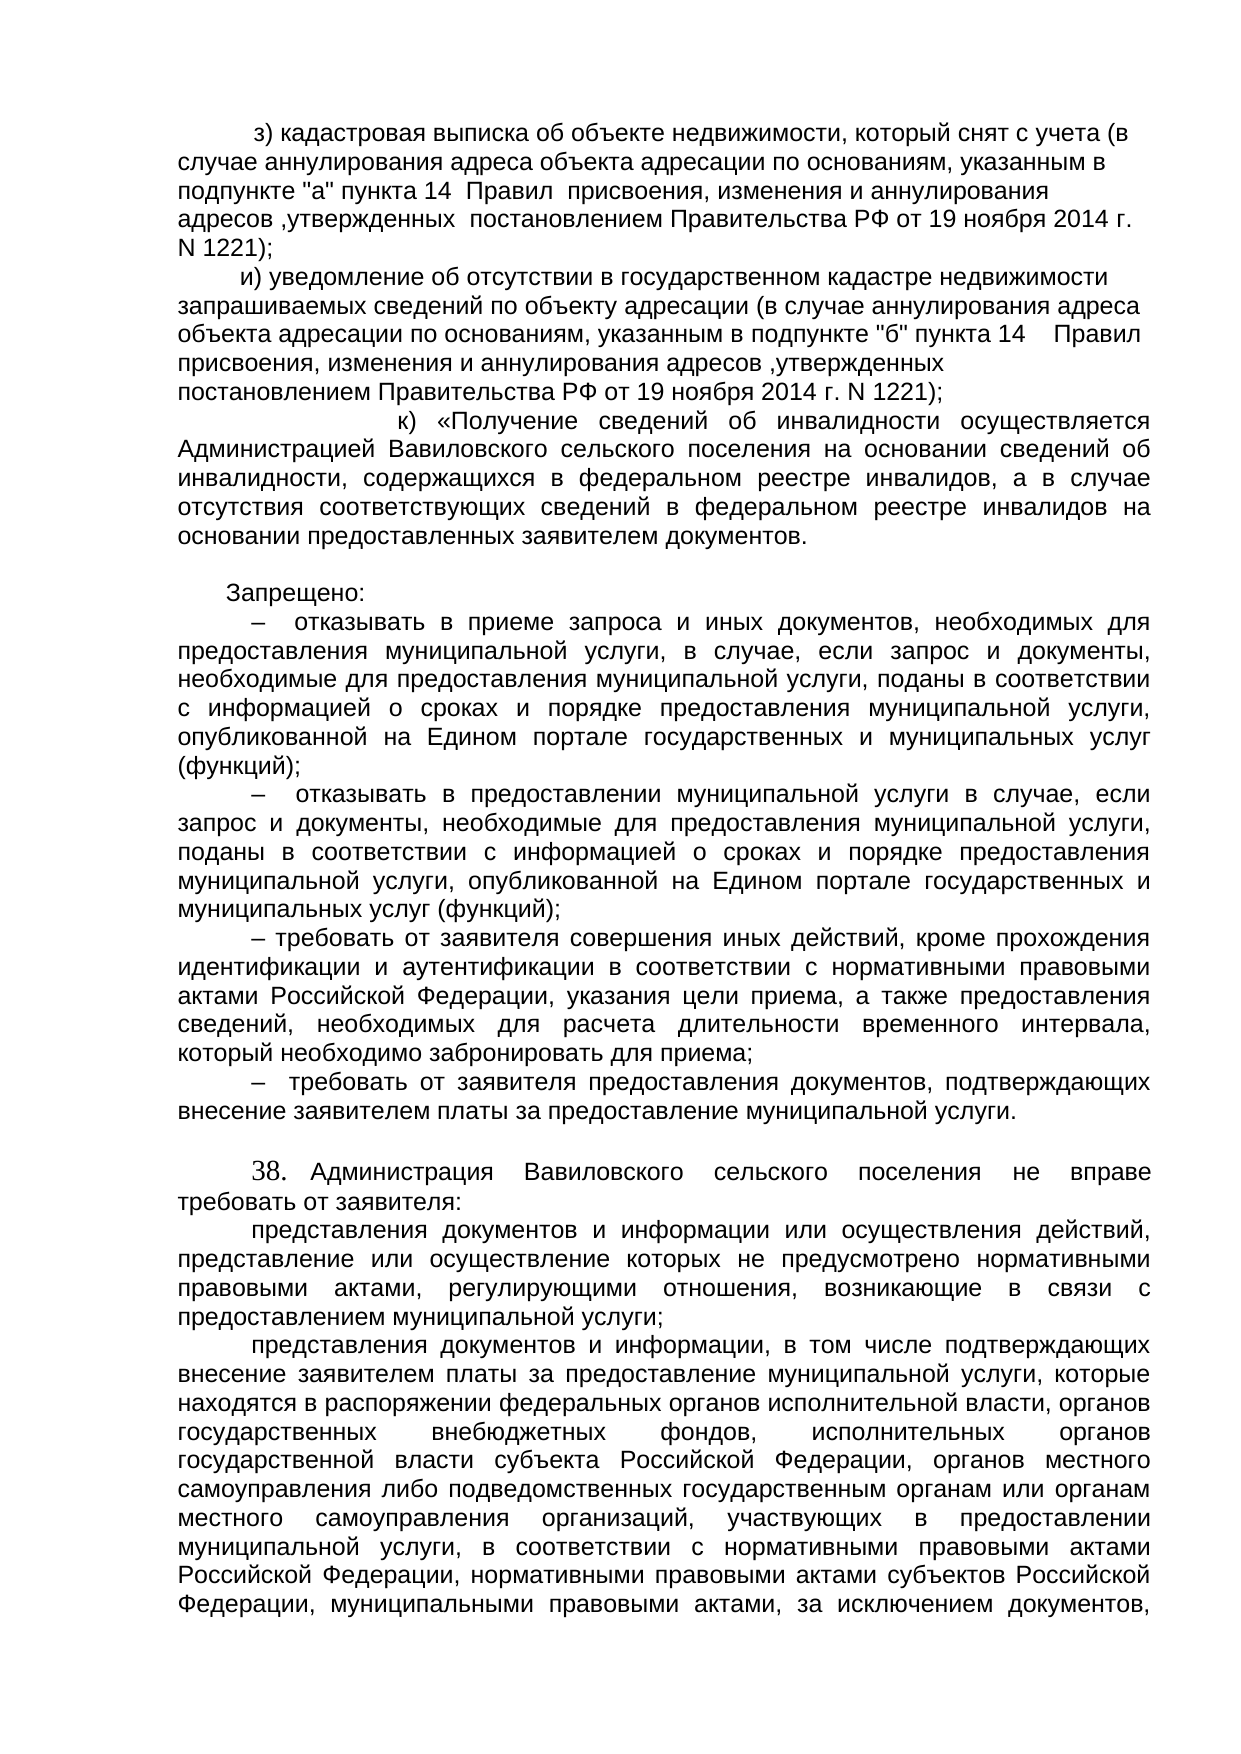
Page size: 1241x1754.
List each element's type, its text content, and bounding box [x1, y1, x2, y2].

text – отказывать в предоставлении муниципальной услуги в случае, если запрос и документы, необходимые для предоставления муниципальной услуги, поданы в соответствии с информацией о сроках и порядке предоставления муниципальной услуги, опубликованной на Едином портале государственных и муниципальных услуг (функций); [177, 779, 1152, 923]
text – требовать от заявителя совершения иных действий, кроме прохождения идентификации и аутентификации в соответствии с нормативными правовыми актами Российской Федерации, указания цели приема, а также предоставления сведений, необходимых для расчета длительности временного интервала, который необходимо забронировать для приема; [177, 923, 1152, 1067]
text – отказывать в приеме запроса и иных документов, необходимых для предоставления муниципальной услуги, в случае, если запрос и документы, необходимые для предоставления муниципальной услуги, поданы в соответствии с информацией о сроках и порядке предоставления муниципальной услуги, опубликованной на Едином портале государственных и муниципальных услуг (функций); [177, 607, 1152, 779]
text з) кадастровая выписка об объекте недвижимости, который снят с учета (в случае аннулирования адреса объекта адресации по основаниям, указанным в подпункте "а" пункта 14 Правил присвоения, изменения и аннулирования адресов ,утвержденных постановлением Правительства РФ от 19 ноября 2014 г. N 1221); [177, 118, 1152, 262]
text – требовать от заявителя предоставления документов, подтверждающих внесение заявителем платы за предоставление муниципальной услуги. [177, 1067, 1152, 1124]
text и) уведомление об отсутствии в государственном кадастре недвижимости запрашиваемых сведений по объекту адресации (в случае аннулирования адреса объекта адресации по основаниям, указанным в подпункте "б" пункта 14 Правил присвоения, изменения и аннулирования адресов ,утвержденных постановлением Правительства РФ от 19 ноября 2014 г. N 1221); [177, 262, 1152, 406]
text представления документов и информации или осуществления действий, представление или осуществление которых не предусмотрено нормативными правовыми актами, регулирующими отношения, возникающие в связи с предоставлением муниципальной услуги; [177, 1215, 1152, 1330]
text к) «Получение сведений об инвалидности осуществляется Администрацией Вавиловского сельского поселения на основании сведений об инвалидности, содержащихся в федеральном реестре инвалидов, а в случае отсутствия соответствующих сведений в федеральном реестре инвалидов на основании предоставленных заявителем документов. [177, 406, 1152, 549]
text Запрещено: [177, 578, 1152, 607]
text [177, 1330, 1152, 1618]
list Администрация Вавиловского сельского поселения не вправе требовать от заявителя: [177, 1153, 1152, 1215]
